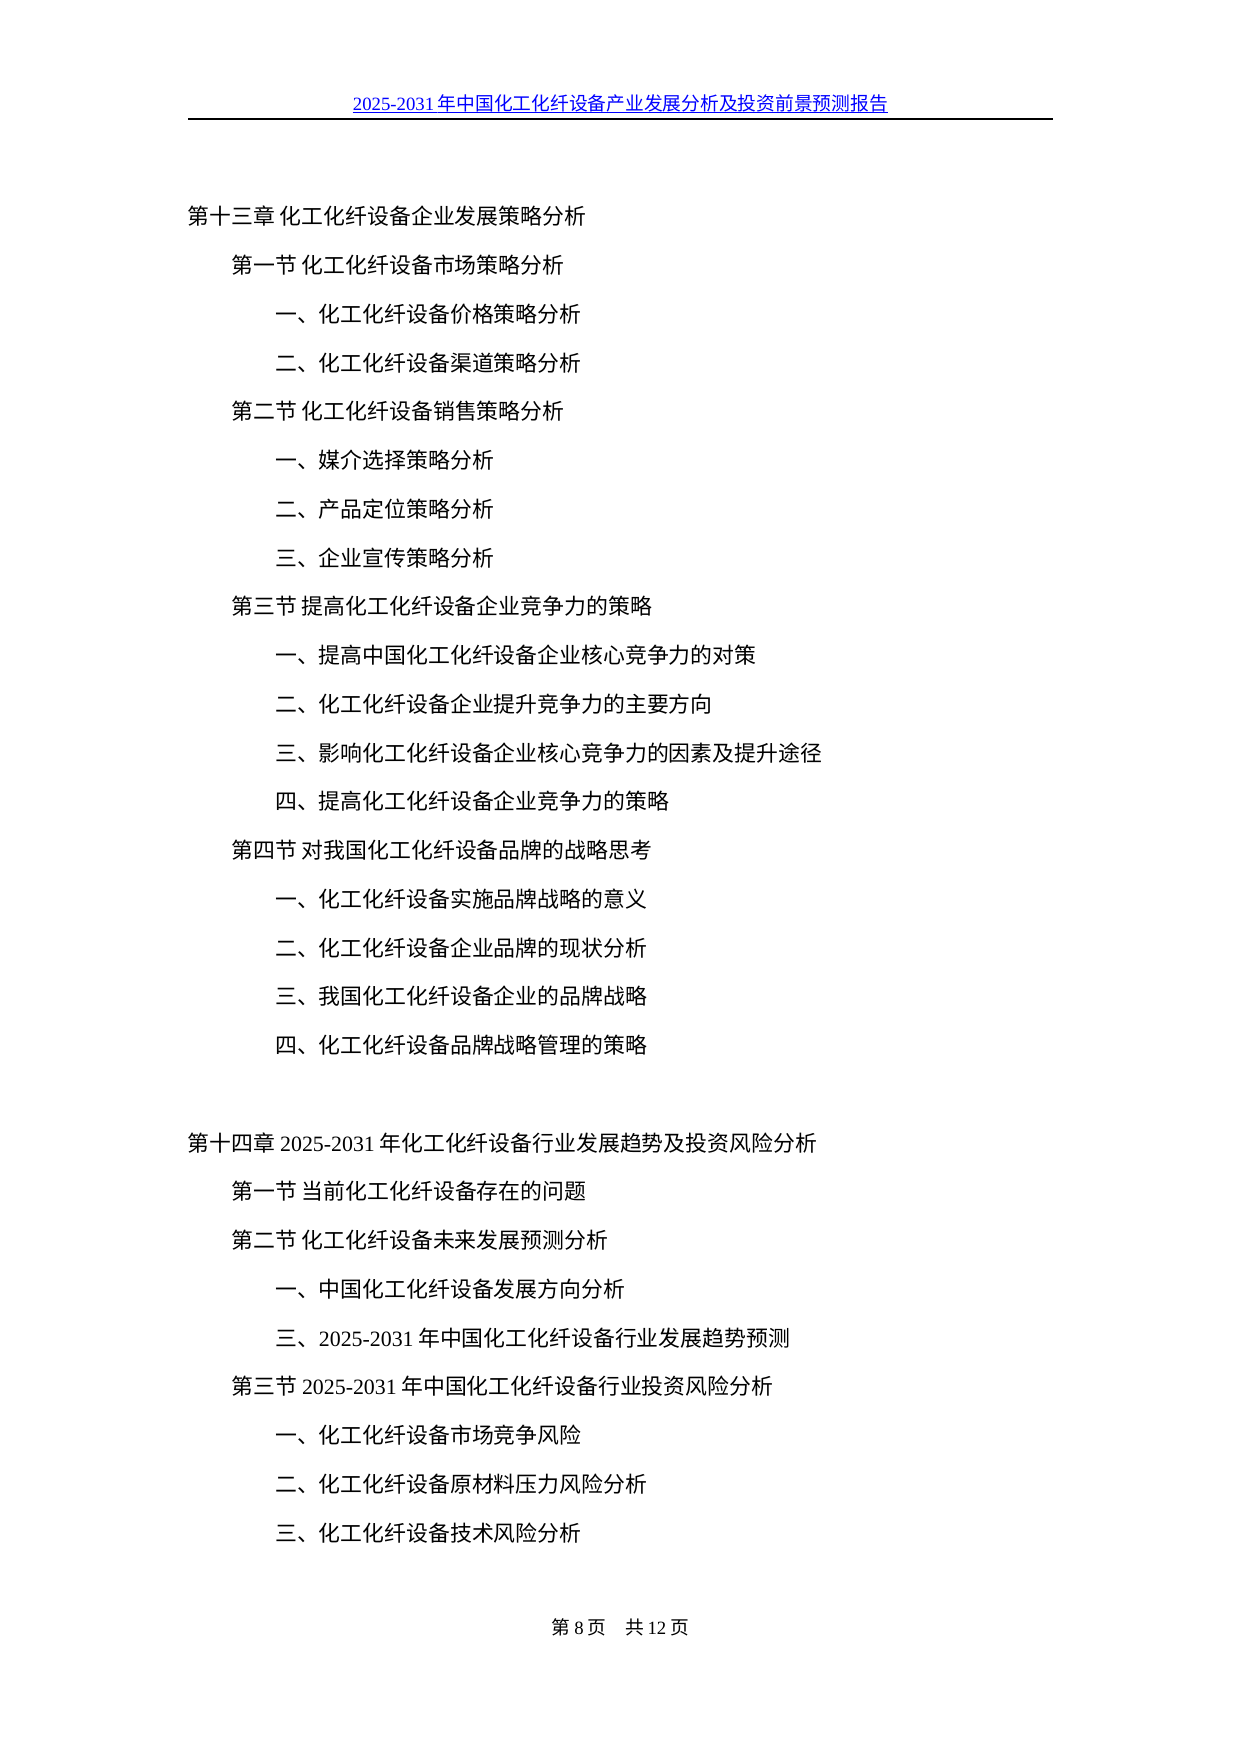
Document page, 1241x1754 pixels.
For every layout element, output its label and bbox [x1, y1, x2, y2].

text [187, 150, 1053, 1548]
